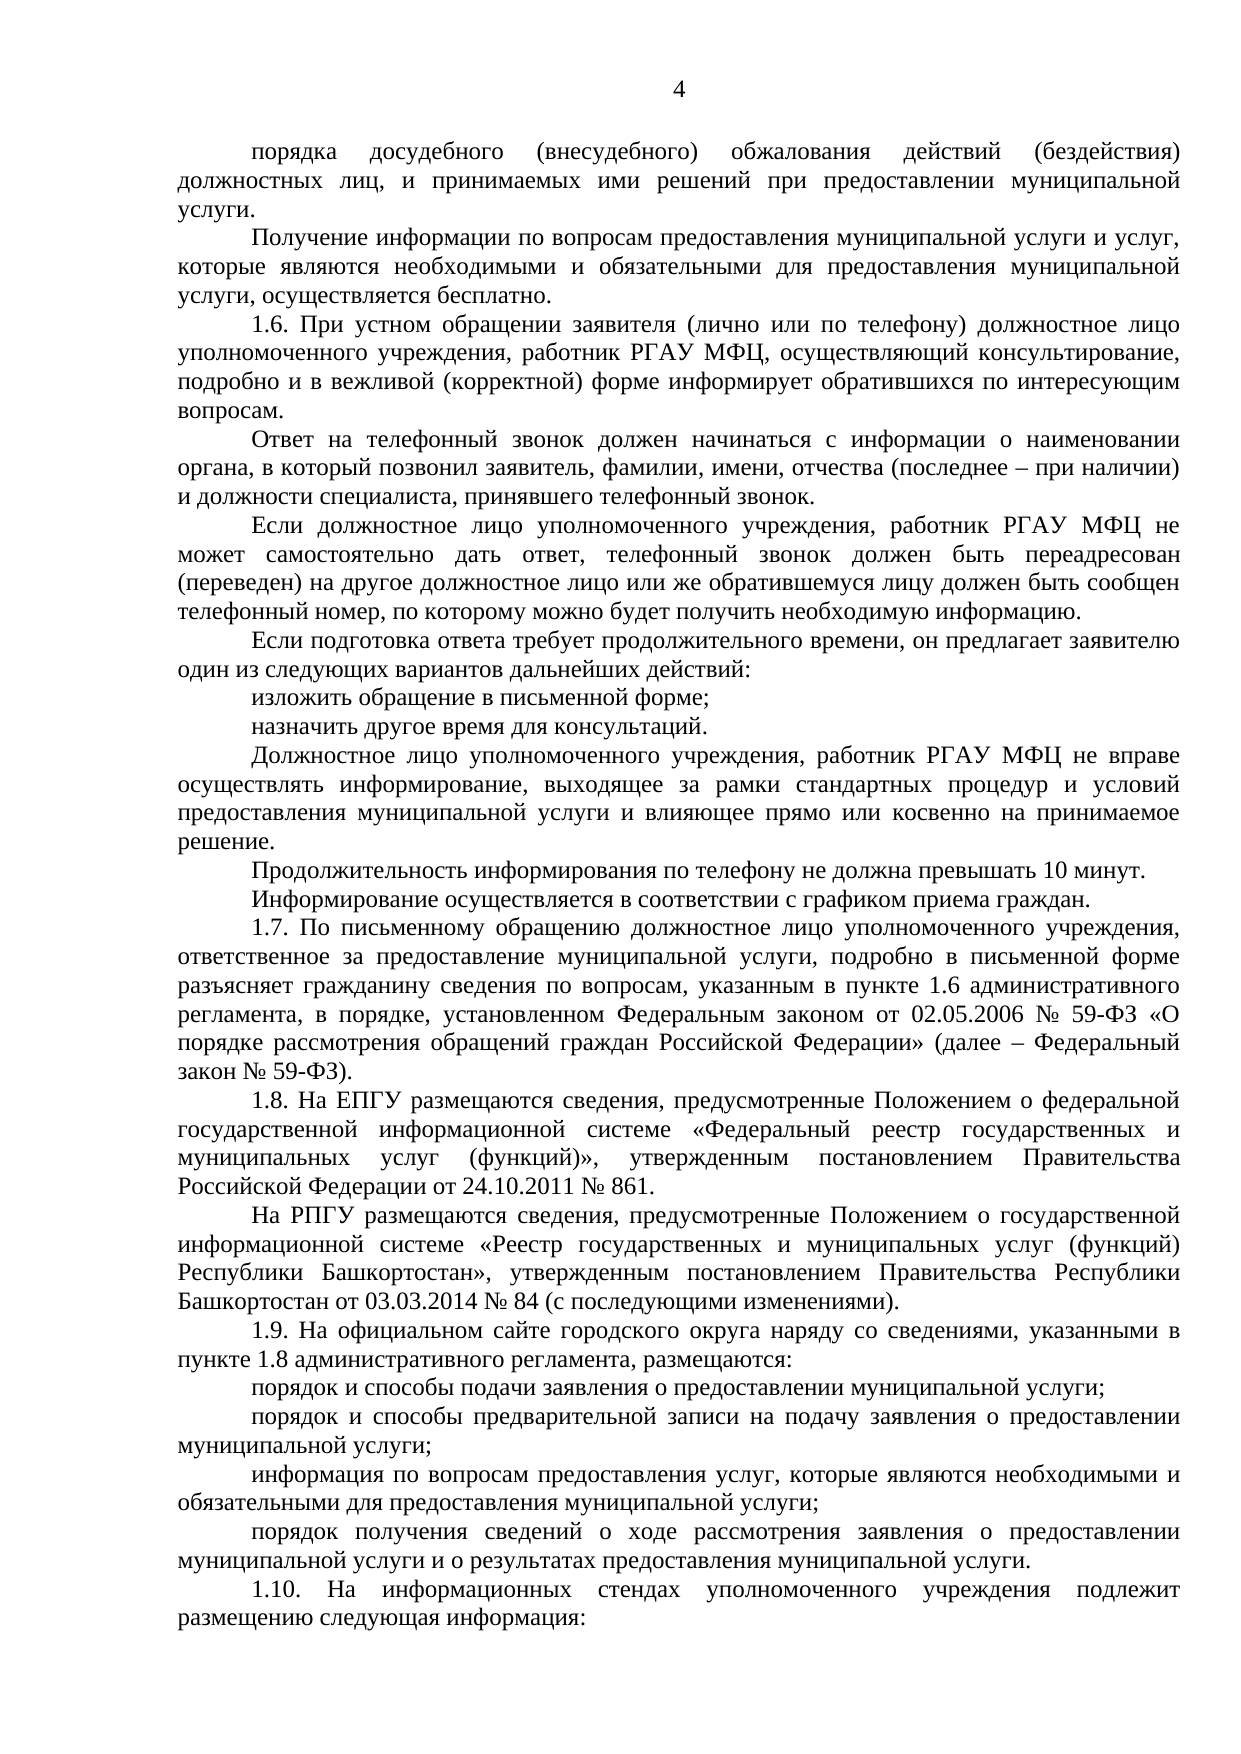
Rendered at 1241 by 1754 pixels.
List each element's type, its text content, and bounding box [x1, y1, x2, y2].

text Должностное лицо уполномоченного учреждения, работник РГАУ МФЦ не вправе осуществлять информирование, выходящее за рамки стандартных процедур и условий предоставления муниципальной услуги и влияющее прямо или косвенно на принимаемое решение. [177, 740, 1181, 855]
text 1.7. По письменному обращению должностное лицо уполномоченного учреждения, ответственное за предоставление муниципальной услуги, подробно в письменной форме разъясняет гражданину сведения по вопросам, указанным в пункте 1.6 административного регламента, в порядке, установленном Федеральным законом от 02.05.2006 № 59-ФЗ «О порядке рассмотрения обращений граждан Российской Федерации» (далее – Федеральный закон № 59-ФЗ). [177, 912, 1181, 1085]
text Продолжительность информирования по телефону не должна превышать 10 минут. [177, 855, 1181, 884]
text Информирование осуществляется в соответствии с графиком приема граждан. [177, 884, 1181, 912]
text 1.8. На ЕПГУ размещаются сведения, предусмотренные Положением о федеральной государственной информационной системе «Федеральный реестр государственных и муниципальных услуг (функций)», утвержденным постановлением Правительства Российской Федерации от 24.10.2011 № 861. [177, 1085, 1181, 1200]
text порядок получения сведений о ходе рассмотрения заявления о предоставлении муниципальной услуги и о результатах предоставления муниципальной услуги. [177, 1516, 1181, 1574]
text Если подготовка ответа требует продолжительного времени, он предлагает заявителю один из следующих вариантов дальнейших действий: [177, 625, 1181, 682]
text Если должностное лицо уполномоченного учреждения, работник РГАУ МФЦ не может самостоятельно дать ответ, телефонный звонок должен быть переадресован (переведен) на другое должностное лицо или же обратившемуся лицу должен быть сообщен телефонный номер, по которому можно будет получить необходимую информацию. [177, 510, 1181, 625]
text 1.6. При устном обращении заявителя (лично или по телефону) должностное лицо уполномоченного учреждения, работник РГАУ МФЦ, осуществляющий консультирование, подробно и в вежливой (корректной) форме информирует обратившихся по интересующим вопросам. [177, 309, 1181, 424]
text назначить другое время для консультаций. [177, 711, 1181, 740]
text 1.10. На информационных стендах уполномоченного учреждения подлежит размещению следующая информация: [177, 1574, 1181, 1631]
text порядка досудебного (внесудебного) обжалования действий (бездействия) должностных лиц, и принимаемых ими решений при предоставлении муниципальной услуги. [177, 136, 1181, 222]
text На РПГУ размещаются сведения, предусмотренные Положением о государственной информационной системе «Реестр государственных и муниципальных услуг (функций) Республики Башкортостан», утвержденным постановлением Правительства Республики Башкортостан от 03.03.2014 № 84 (с последующими изменениями). [177, 1200, 1181, 1315]
text порядок и способы подачи заявления о предоставлении муниципальной услуги; [177, 1372, 1181, 1401]
text порядок и способы предварительной записи на подачу заявления о предоставлении муниципальной услуги; [177, 1401, 1181, 1459]
text изложить обращение в письменной форме; [177, 682, 1181, 711]
text 1.9. На официальном сайте городского округа наряду со сведениями, указанными в пункте 1.8 административного регламента, размещаются: [177, 1315, 1181, 1372]
text информация по вопросам предоставления услуг, которые являются необходимыми и обязательными для предоставления муниципальной услуги; [177, 1459, 1181, 1516]
text Ответ на телефонный звонок должен начинаться с информации о наименовании органа, в который позвонил заявитель, фамилии, имени, отчества (последнее – при наличии) и должности специалиста, принявшего телефонный звонок. [177, 424, 1181, 510]
text Получение информации по вопросам предоставления муниципальной услуги и услуг, которые являются необходимыми и обязательными для предоставления муниципальной услуги, осуществляется бесплатно. [177, 222, 1181, 309]
